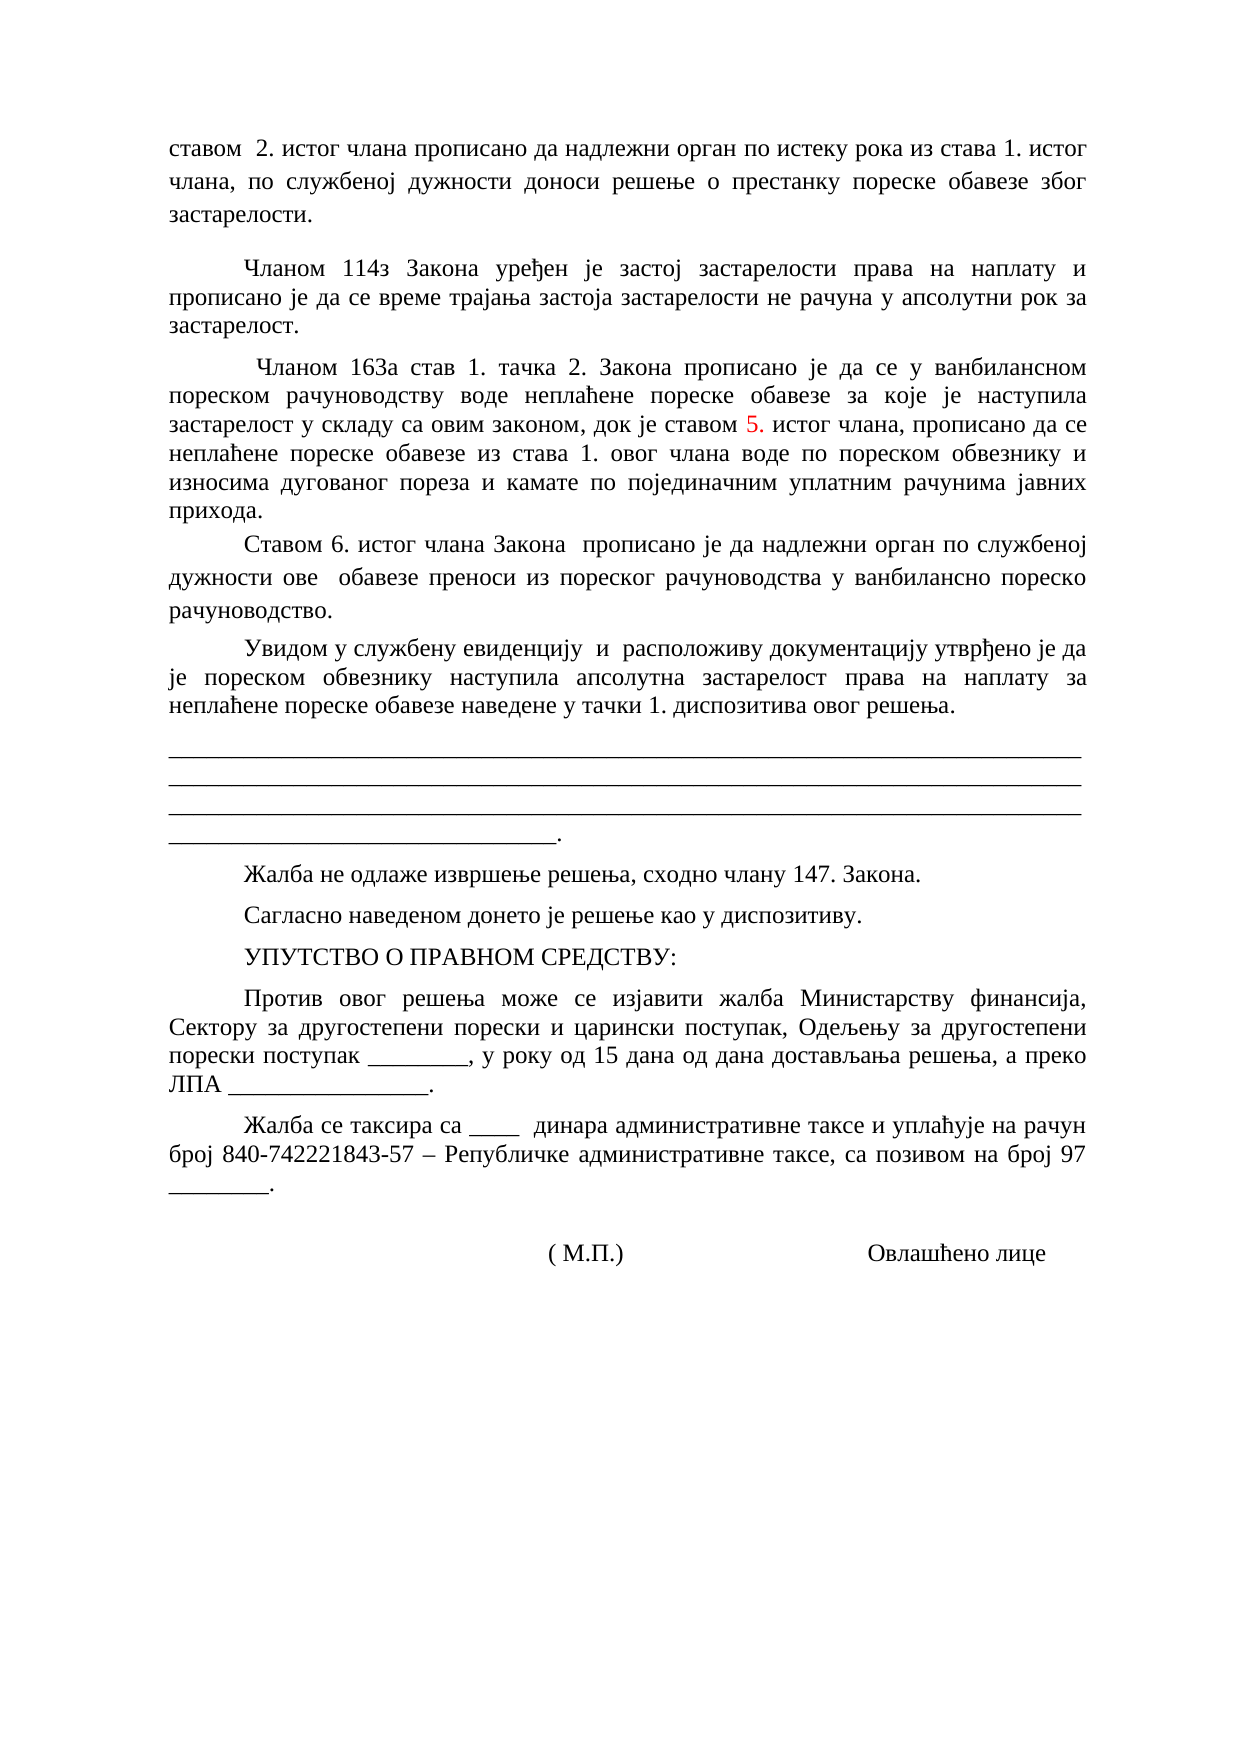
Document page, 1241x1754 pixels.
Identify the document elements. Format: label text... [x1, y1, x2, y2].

text Жалба се такcира са ____ динара административне таксе и уплаћује на рачун број 840-742221843-57 – Републичке административне таксе, са позивом на број 97 ________. [169, 1111, 1087, 1197]
text Чланом 114з Закона уређен је застој застарелости права на наплату и прописано је да се време трајања застоја застарелости не рачуна у апсолутни рок за застарелост. [169, 253, 1087, 339]
text Сагласно наведеном донето је решење као у диспозитиву. [169, 901, 1087, 929]
text Ставом 6. истог члана Закона прописано је да надлежни орган пo службeнoj дужнoсти ове oбaвeзe прeнoси из пoрeскoг рaчунoвoдствa у вaнбилaнснo пoрeскo рaчунoвoдствo. [169, 529, 1087, 624]
text УПУТСТВО О ПРАВНОМ СРЕДСТВУ: [169, 942, 1087, 971]
text Увидом у службену евиденцију и расположиву документацију утврђено је да је пореском обвезнику наступила апсолутна застарелост права на наплату за неплаћене пореске обавезе наведене у тачки 1. диспозитива овог решења. [169, 633, 1087, 719]
text Чланом 163а став 1. тачка 2. Закона прописано је да се у ванбилансном пореском рачуноводству воде неплаћене пореске обавезе за које је наступила застарелост у складу са овим законом, док је ставом 5. истог члана, прописано да се неплаћене пореске обавезе из става 1. овог члана воде по пореском обвезнику и износима дугованог пореза и камате по појединачним уплатним рачунима јавних прихода. [169, 352, 1087, 524]
text ( М.П.) Овлашћено лице [169, 1238, 1087, 1267]
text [169, 133, 1087, 228]
text Против овог решења може се изјавити жалба Министарству финансија, Сектору за другостепени порески и царински поступак, Одељењу за другостепени порески поступак ________, у року од 15 дана од дана достављања решења, а преко ЛПА ________________. [169, 983, 1087, 1098]
text __________________________________________________________________________________________________________________________________________________________________________________________________________________________________________________________. [169, 732, 1087, 847]
text Жалба не одлаже извршење решења, сходно члану 147. Закона. [169, 859, 1087, 888]
